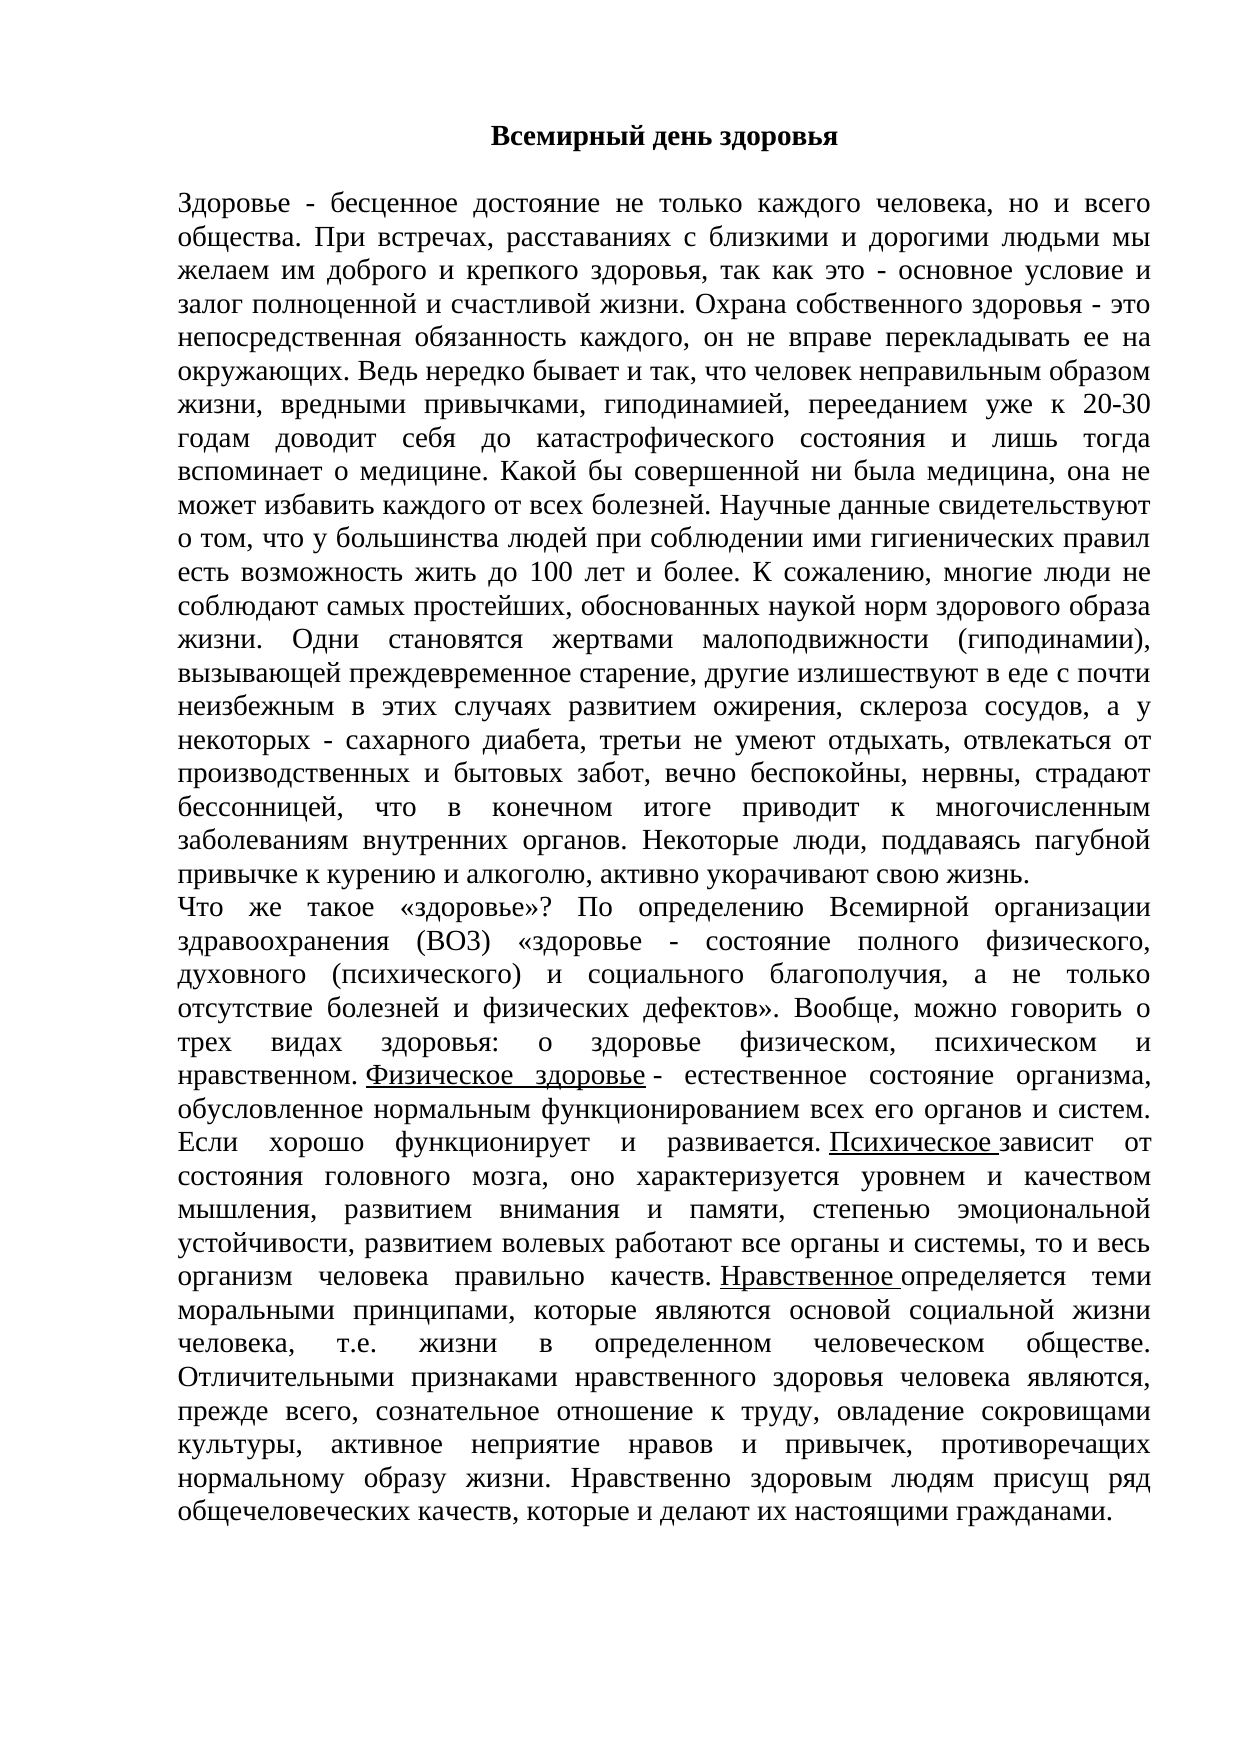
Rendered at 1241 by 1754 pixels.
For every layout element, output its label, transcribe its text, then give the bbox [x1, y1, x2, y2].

text Здоровье - бесценное достояние не только каждого человека, но и всего общества. При встречах, расставаниях с близкими и дорогими людьми мы желаем им доброго и крепкого здоровья, так как это - основное условие и залог полноценной и счастливой жизни. Охрана собственного здоровья - это непосредственная обязанность каждого, он не вправе перекладывать ее на окружающих. Ведь нередко бывает и так, что человек неправильным образом жизни, вредными привычками, гиподинамией, перееданием уже к 20-30 годам доводит себя до катастрофического состояния и лишь тогда вспоминает о медицине. Какой бы совершенной ни была медицина, она не может избавить каждого от всех болезней. Научные данные свидетельствуют о том, что у большинства людей при соблюдении ими гигиенических правил есть возможность жить до 100 лет и более. К сожалению, многие люди не соблюдают самых простейших, обоснованных наукой норм здорового образа жизни. Одни становятся жертвами малоподвижности (гиподинамии), вызывающей преждевременное старение, другие излишествуют в еде с почти неизбежным в этих случаях развитием ожирения, склероза сосудов, а у некоторых - сахарного диабета, третьи не умеют отдыхать, отвлекаться от производственных и бытовых забот, вечно беспокойны, нервны, страдают бессонницей, что в конечном итоге приводит к многочисленным заболеваниям внутренних органов. Некоторые люди, поддаваясь пагубной привычке к курению и алкоголю, активно укорачивают свою жизнь. [177, 185, 1152, 889]
text Что же такое «здоровье»? По определению Всемирной организации здравоохранения (BО3) «здоровье - состояние полного физического, духовного (психического) и социального благополучия, а не только отсутствие болезней и физических дефектов». Вообще, можно говорить о трех видах здоровья: о здоровье физическом, психическом и нравственном. Физическое здоровье - естественное состояние организма, обусловленное нормальным функционированием всех его органов и систем. Если хорошо функционирует и развивается. Психическое зависит от состояния головного мозга, оно характеризуется уровнем и качеством мышления, развитием внимания и памяти, степенью эмоциональной устойчивости, развитием волевых работают все органы и системы, то и весь организм человека правильно качеств. Нравственное определяется теми моральными принципами, которые являются основой социальной жизни человека, т.е. жизни в определенном человеческом обществе. Отличительными признаками нравственного здоровья человека являются, прежде всего, сознательное отношение к труду, овладение сокровищами культуры, активное неприятие нравов и привычек, противоречащих нормальному образу жизни. Нравственно здоровым людям присущ ряд общечеловеческих качеств, которые и делают их настоящими гражданами. [177, 889, 1152, 1527]
text Всемирный день здоровья [177, 118, 1152, 152]
